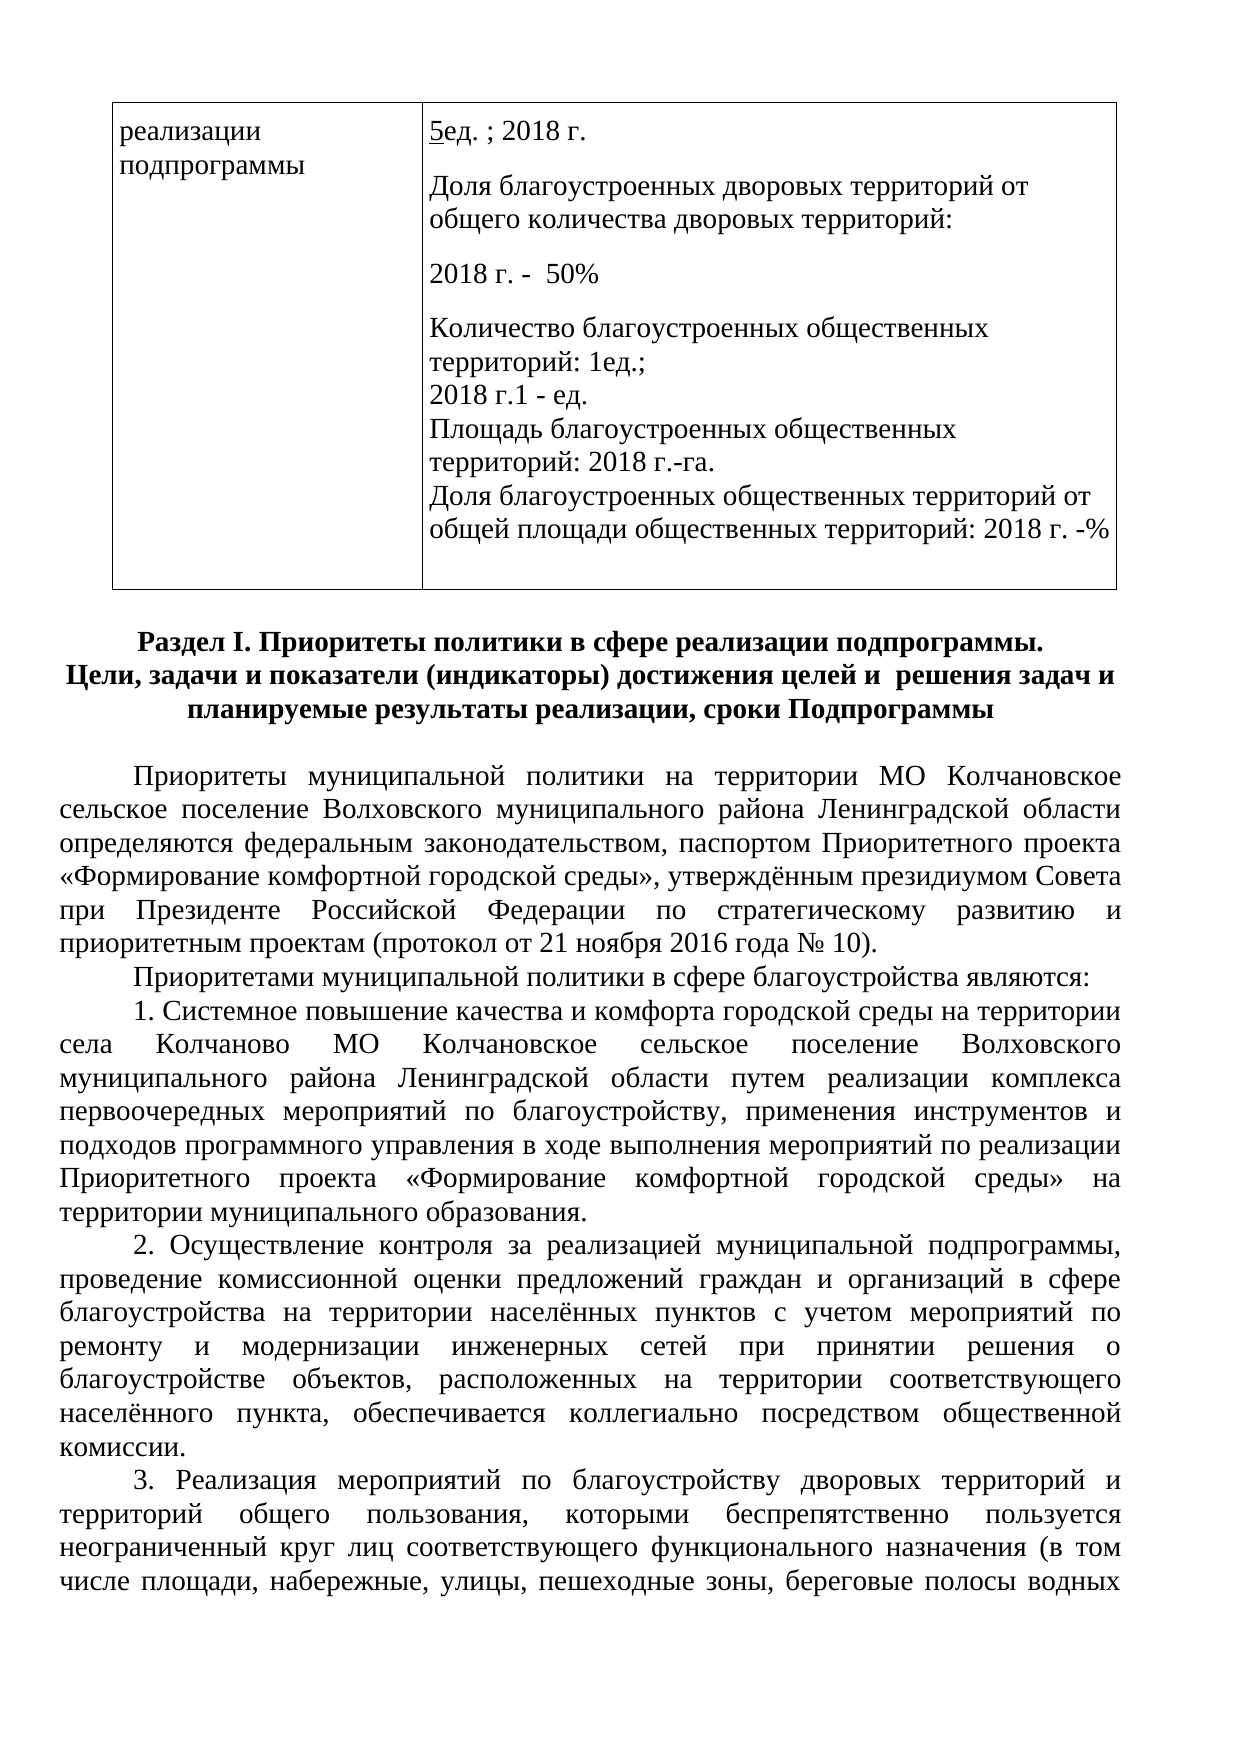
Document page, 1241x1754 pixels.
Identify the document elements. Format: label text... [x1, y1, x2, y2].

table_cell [113, 103, 422, 589]
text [59, 1462, 1122, 1596]
text 2. Осуществление контроля за реализацией муниципальной подпрограммы, проведение комиссионной оценки предложений граждан и организаций в сфере благоустройства на территории населённых пунктов с учетом мероприятий по ремонту и модернизации инженерных сетей при принятии решения о благоустройстве объектов, расположенных на территории соответствующего населённого пункта, обеспечивается коллегиально посредством общественной комиссии. [59, 1227, 1122, 1462]
text Приоритеты муниципальной политики на территории МО Колчановское сельское поселение Волховского муниципального района Ленинградской области определяются федеральным законодательством, паспортом Приоритетного проекта «Формирование комфортной городской среды», утверждённым президиумом Совета при Президенте Российской Федерации по стратегическому развитию и приоритетным проектам (протокол от 21 ноября 2016 года № 10). [59, 758, 1122, 959]
text Цели, задачи и показатели (индикаторы) достижения целей и решения задач и планируемые результаты реализации, сроки Подпрограммы [59, 657, 1122, 724]
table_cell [423, 103, 1116, 589]
text Раздел I. Приоритеты политики в сфере реализации подпрограммы. [59, 624, 1122, 657]
text Приоритетами муниципальной политики в сфере благоустройства являются: [59, 959, 1122, 993]
text 1. Системное повышение качества и комфорта городской среды на территории села Колчаново МО Колчановское сельское поселение Волховского муниципального района Ленинградской области путем реализации комплекса первоочередных мероприятий по благоустройству, применения инструментов и подходов программного управления в ходе выполнения мероприятий по реализации Приоритетного проекта «Формирование комфортной городской среды» на территории муниципального образования. [59, 993, 1122, 1227]
